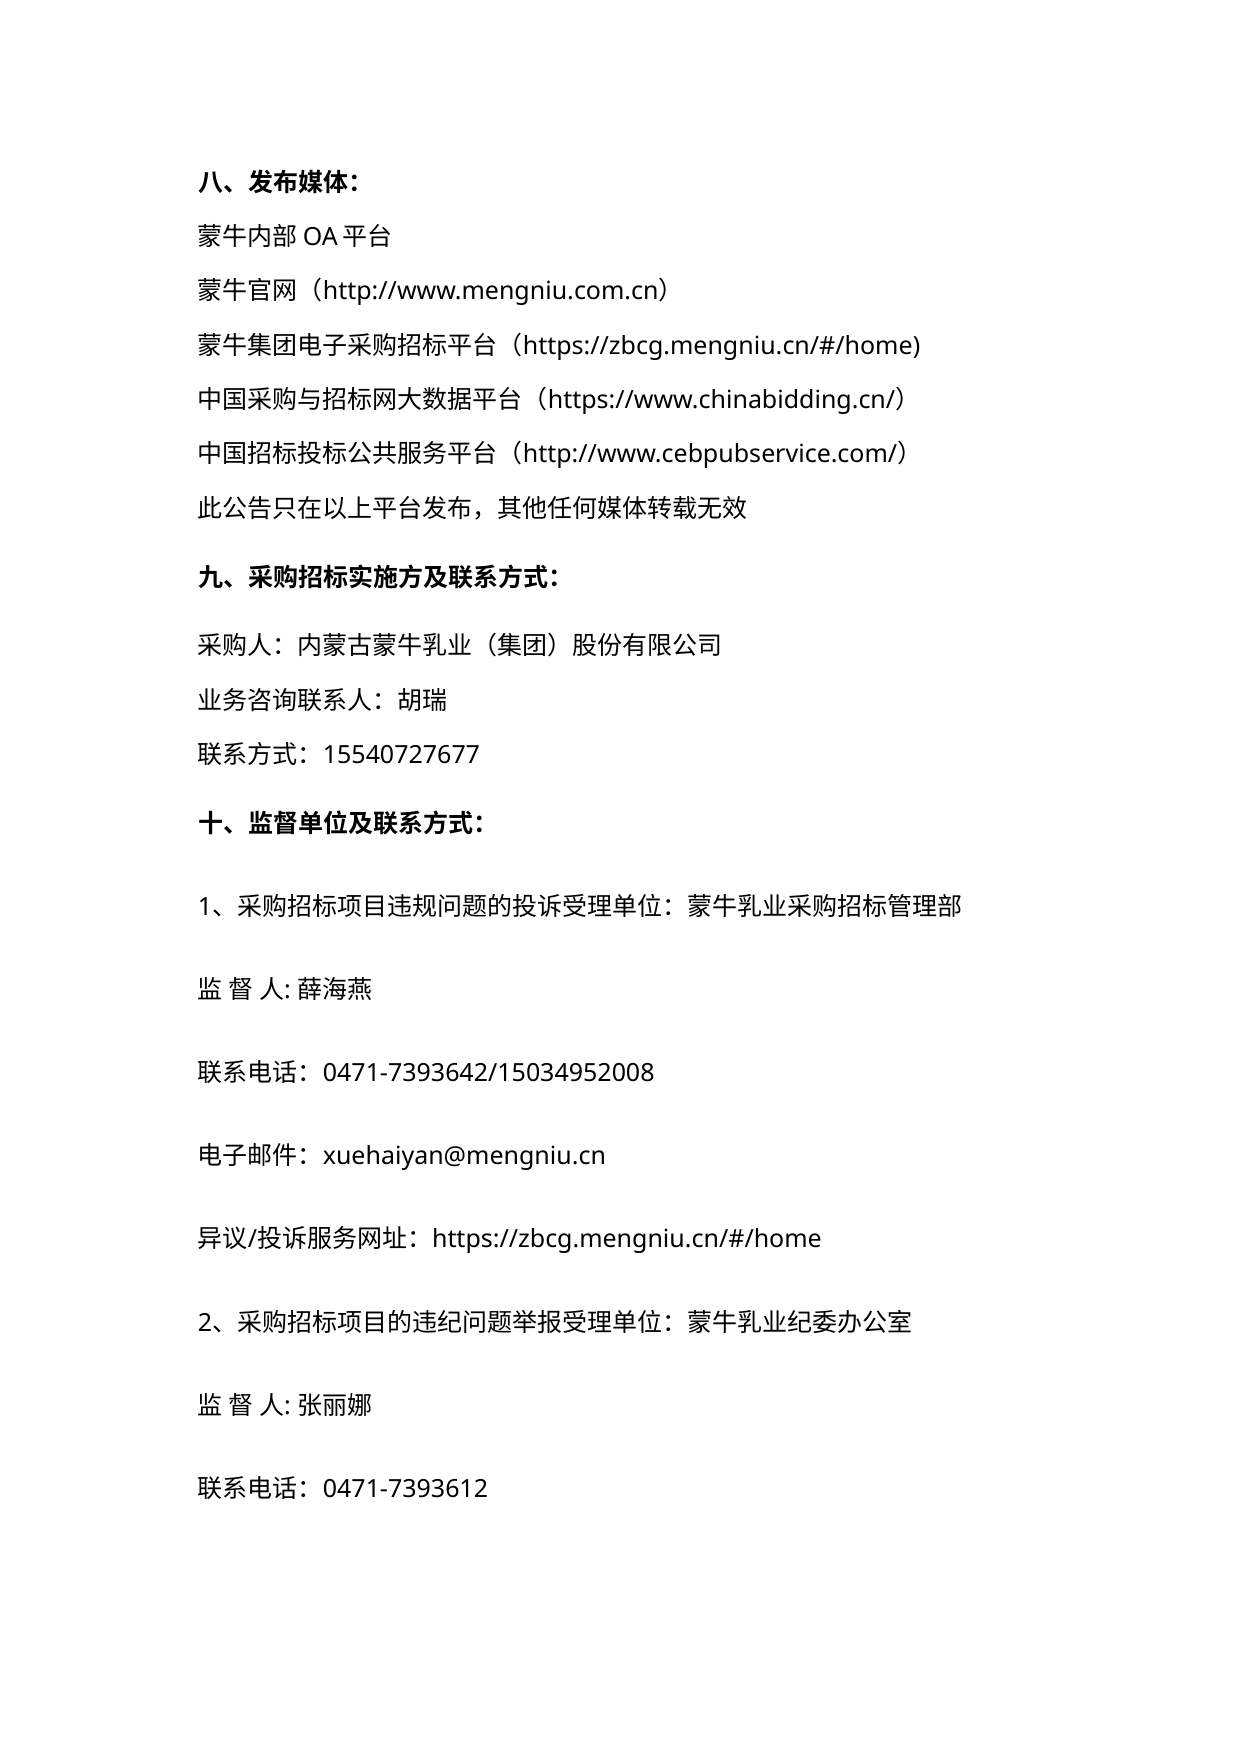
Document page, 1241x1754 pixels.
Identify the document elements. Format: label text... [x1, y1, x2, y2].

text 中国采购与招标网大数据平台（https://www.chinabidding.cn/） [148, 379, 1093, 416]
text 监 督 人: 张丽娜 [148, 1371, 1093, 1436]
text 九、采购招标实施方及联系方式： [148, 543, 1093, 608]
text 联系方式：15540727677 [148, 734, 1093, 771]
text 此公告只在以上平台发布，其他任何媒体转载无效 [148, 488, 1093, 524]
text 2、采购招标项目的违纪问题举报受理单位：蒙牛乳业纪委办公室 [148, 1288, 1093, 1353]
text 联系电话：0471-7393612 [148, 1454, 1093, 1519]
text 中国招标投标公共服务平台（http://www.cebpubservice.com/） [148, 434, 1093, 470]
text 电子邮件：xuehaiyan@mengniu.cn [148, 1121, 1093, 1186]
text 蒙牛集团电子采购招标平台（https://zbcg.mengniu.cn/#/home) [148, 325, 1093, 361]
text 十、监督单位及联系方式： [148, 789, 1093, 854]
text 1、采购招标项目违规问题的投诉受理单位：蒙牛乳业采购招标管理部 [148, 872, 1093, 937]
text 采购人：内蒙古蒙牛乳业（集团）股份有限公司 [148, 626, 1093, 662]
text 联系电话：0471-7393642/15034952008 [148, 1038, 1093, 1103]
text 业务咨询联系人：胡瑞 [148, 680, 1093, 716]
text 监 督 人: 薛海燕 [148, 955, 1093, 1020]
text 八、发布媒体： [148, 162, 1093, 198]
text 蒙牛内部OA平台 [148, 216, 1093, 253]
text 异议/投诉服务网址：https://zbcg.mengniu.cn/#/home [148, 1204, 1093, 1269]
text 蒙牛官网（http://www.mengniu.com.cn） [148, 271, 1093, 307]
